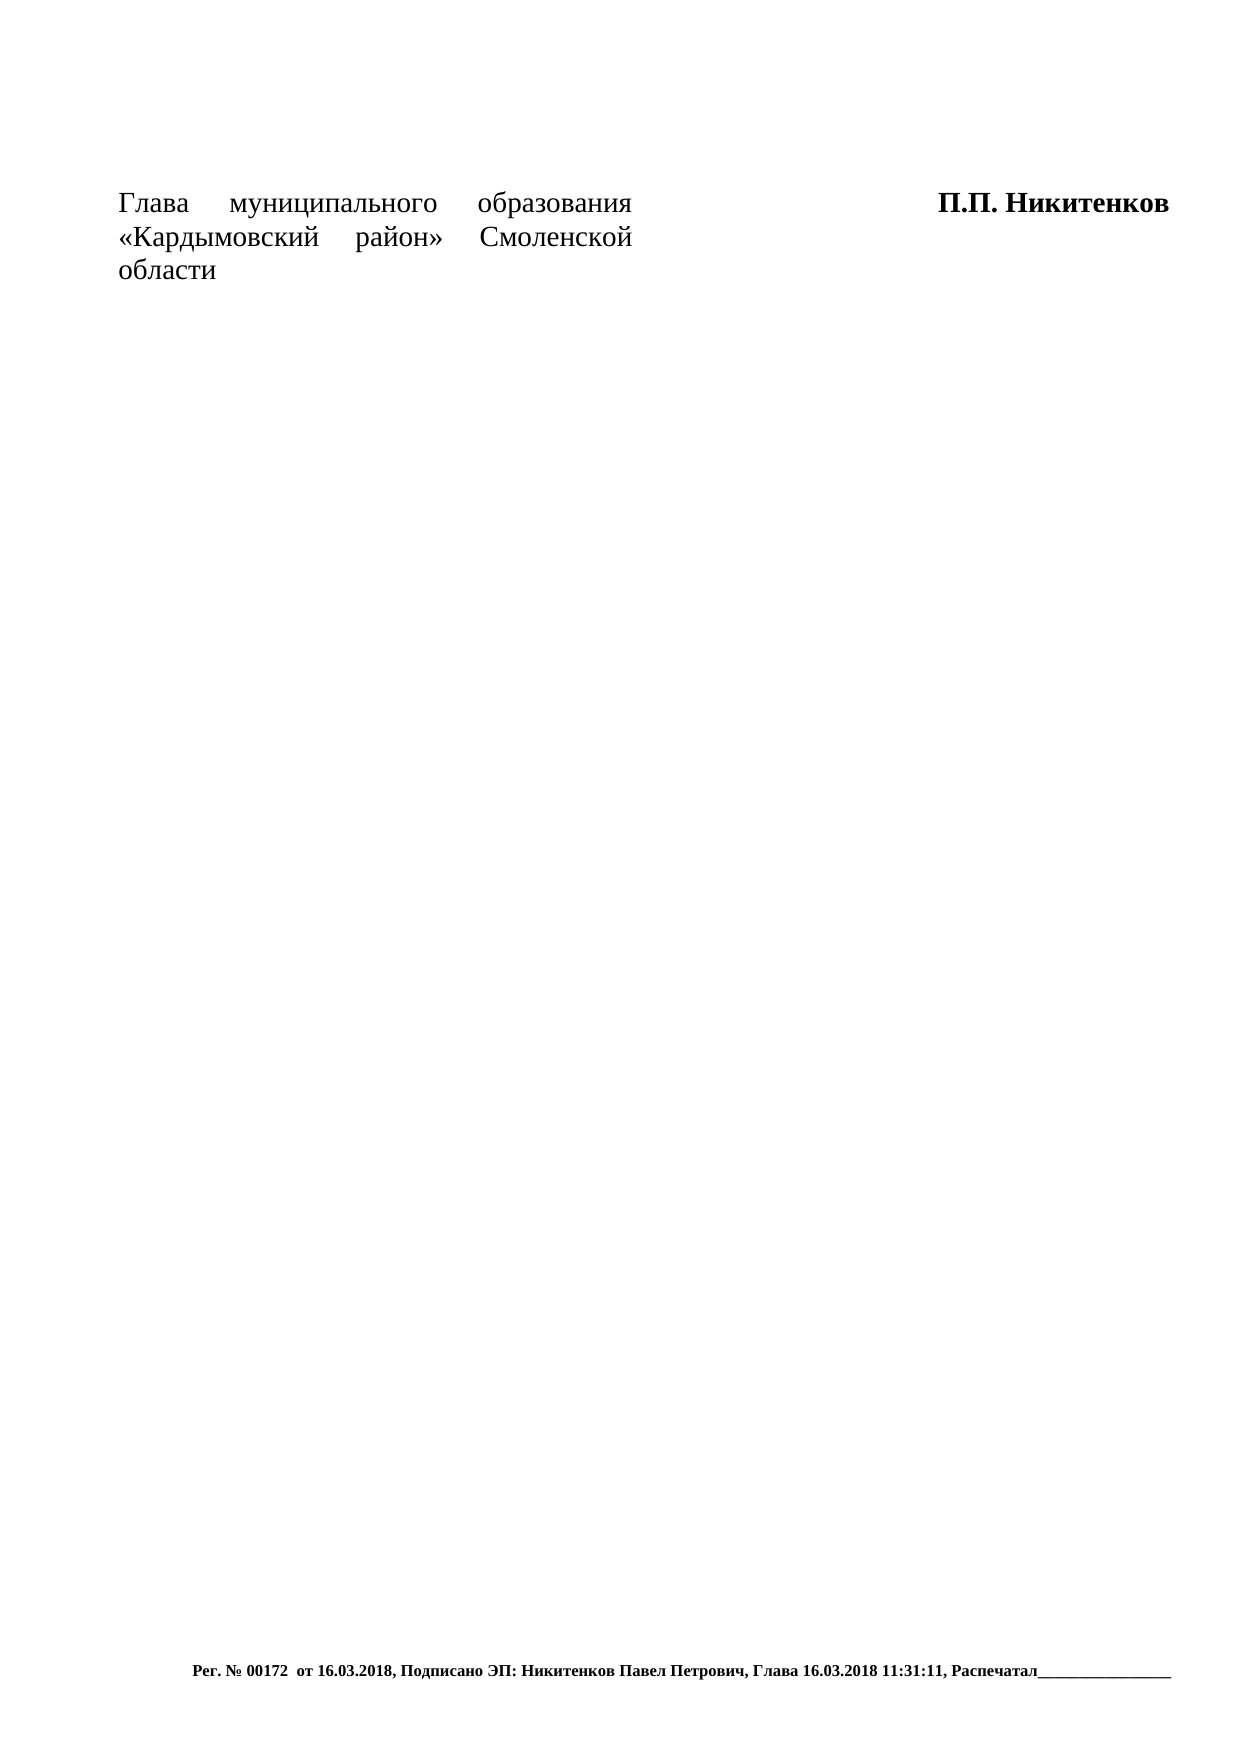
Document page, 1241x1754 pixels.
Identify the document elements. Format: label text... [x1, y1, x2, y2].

table_header Глава муниципального образования «Кардымовский район» Смоленской области [107, 118, 644, 286]
table_header П.П. Никитенков [644, 118, 1181, 286]
